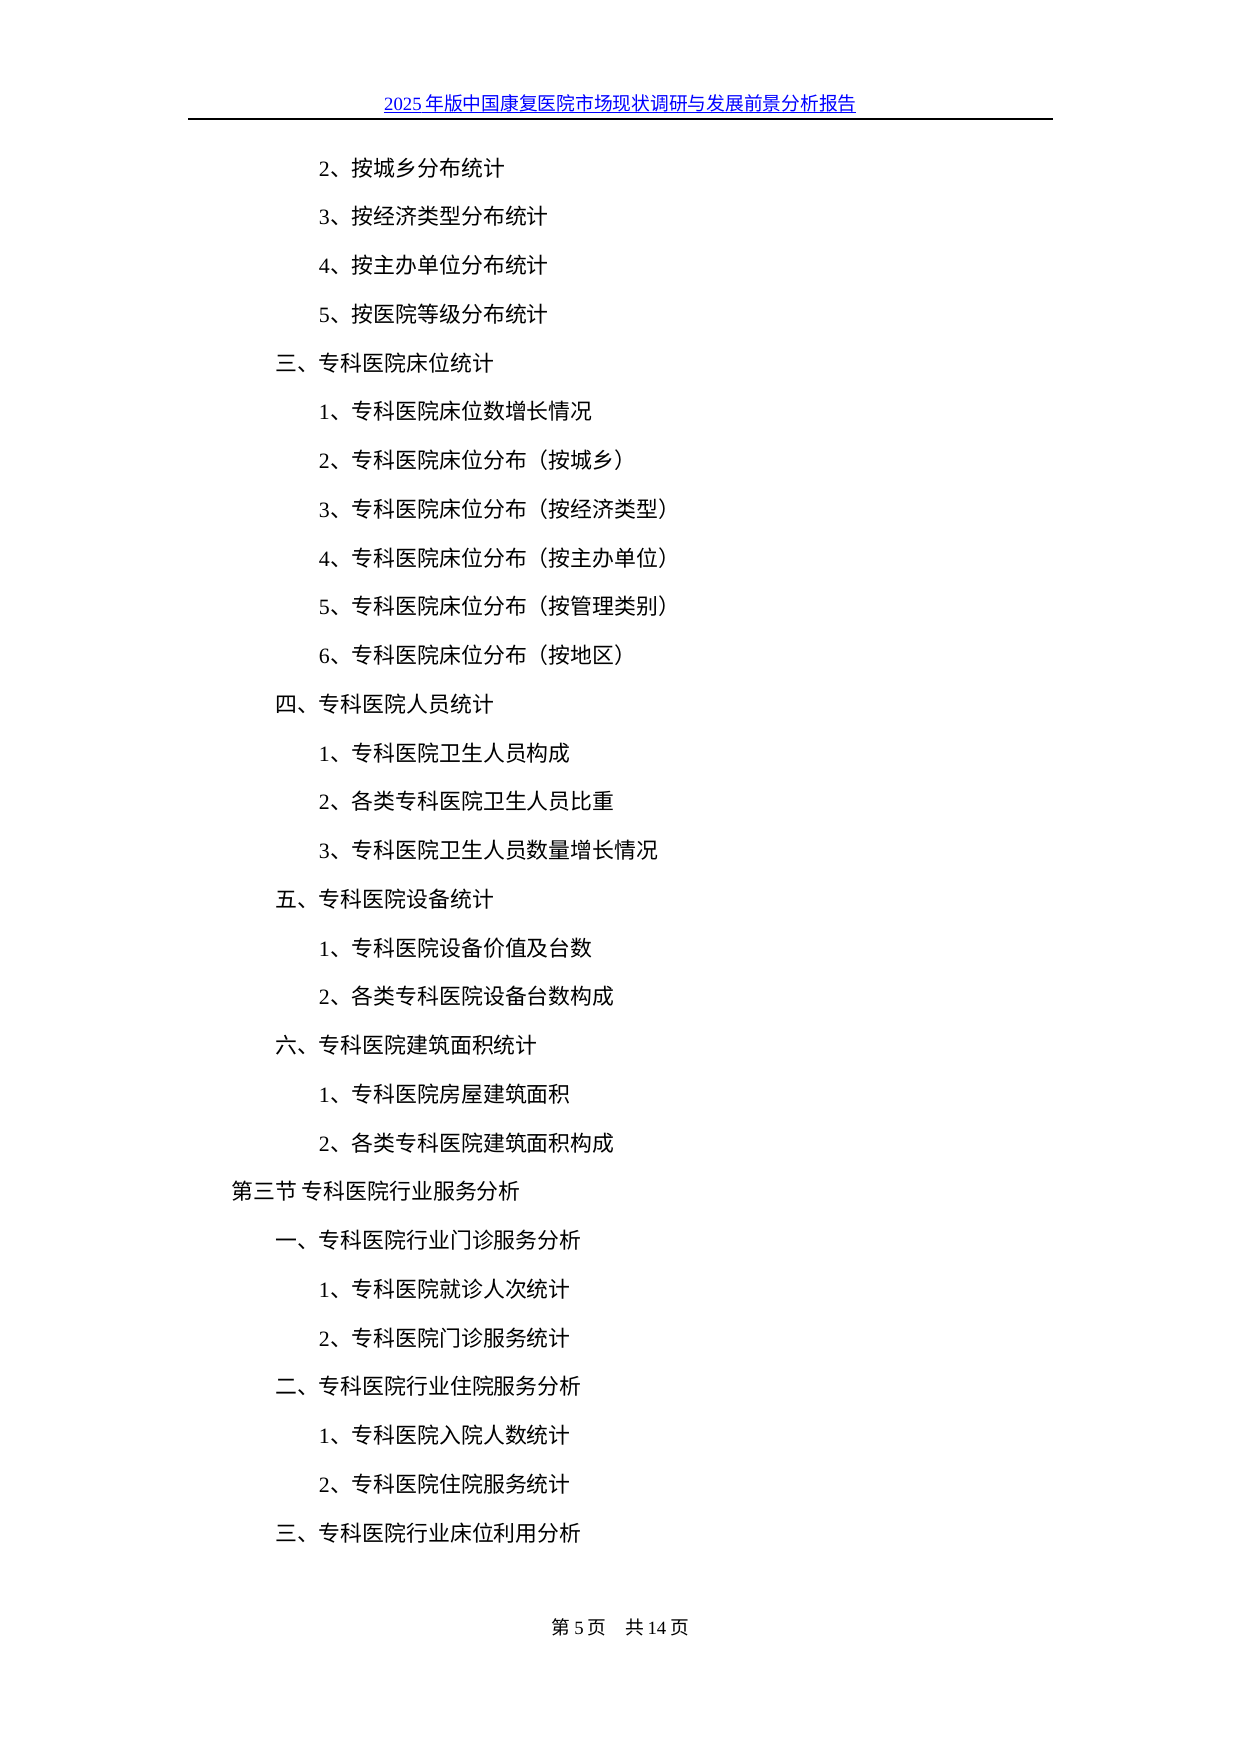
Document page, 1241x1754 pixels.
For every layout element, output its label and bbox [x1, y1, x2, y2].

text [187, 150, 1053, 1548]
